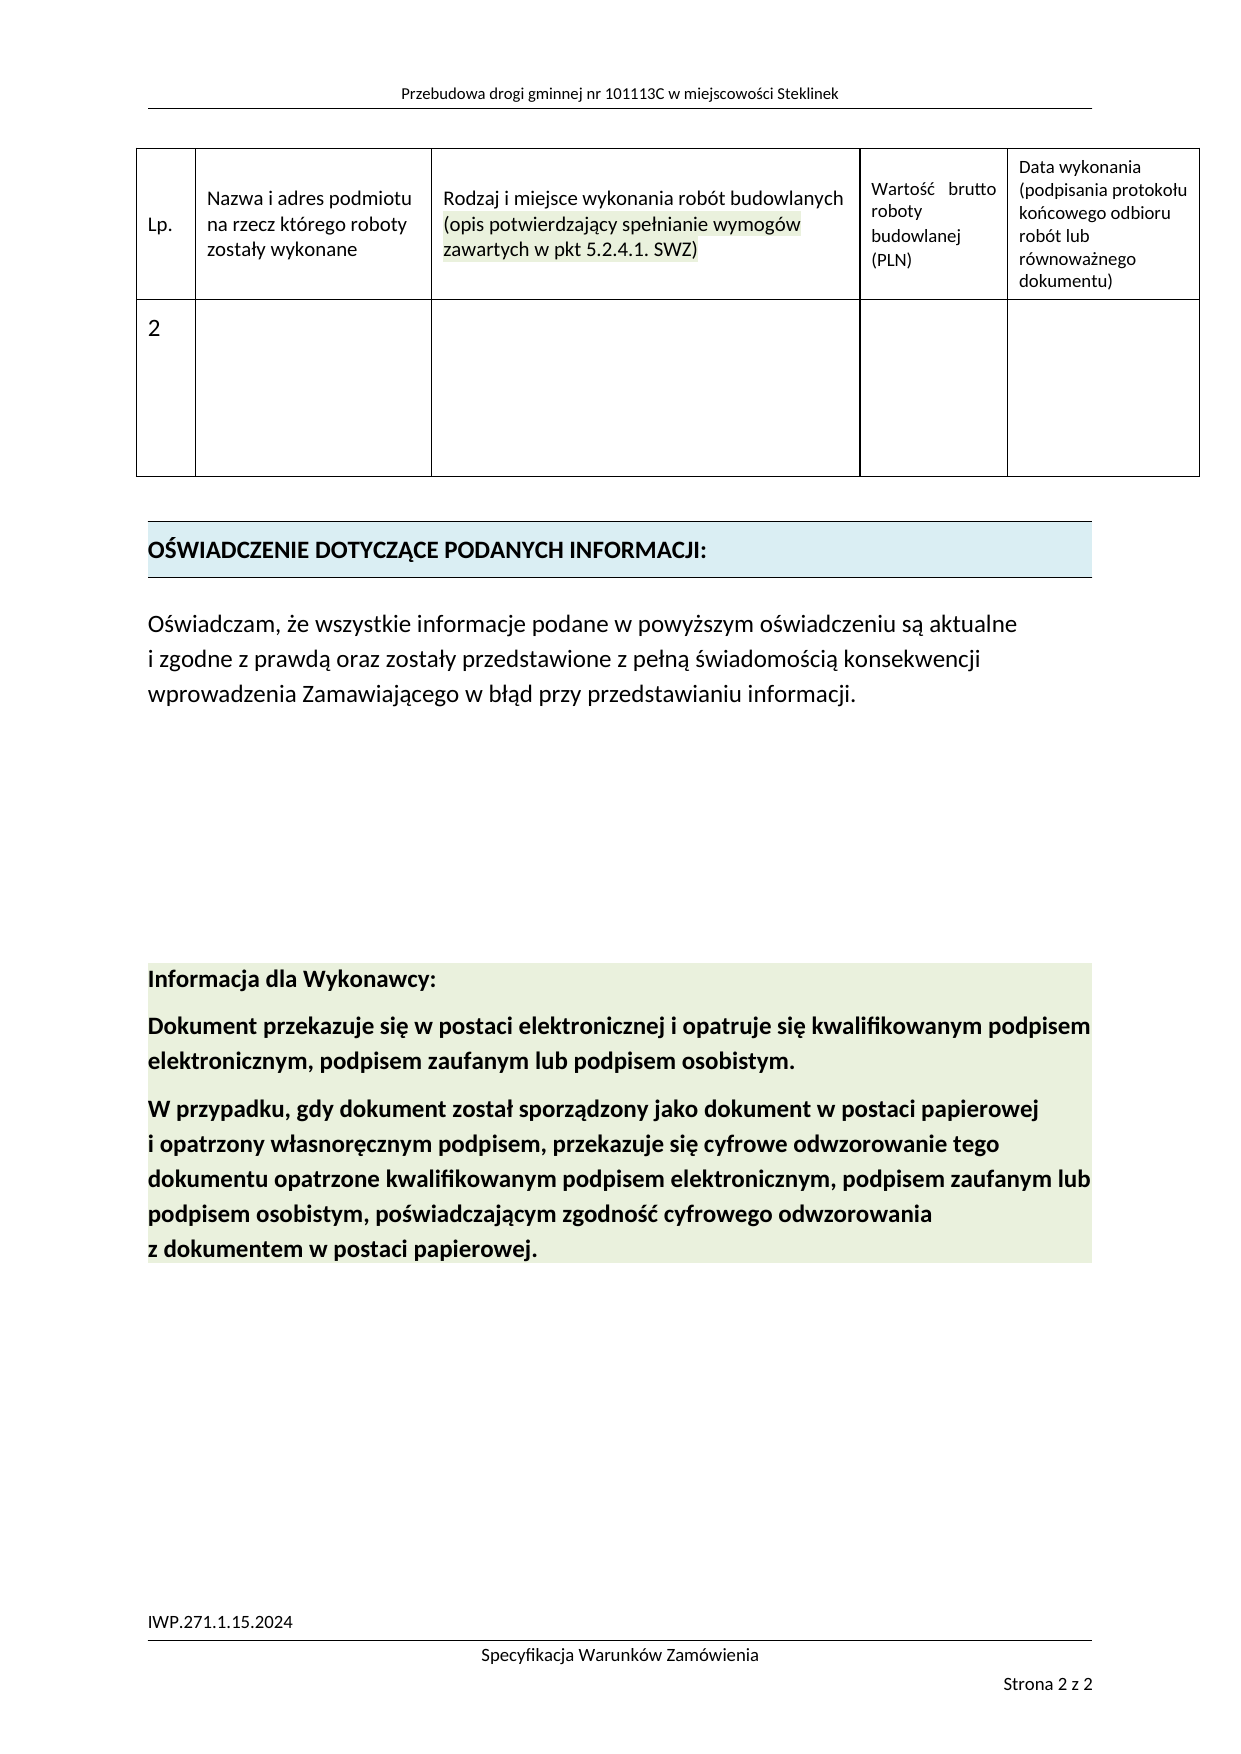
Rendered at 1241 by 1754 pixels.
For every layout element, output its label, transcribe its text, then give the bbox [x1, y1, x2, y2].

table_cell [432, 300, 859, 476]
table_cell [196, 300, 431, 476]
table_cell [861, 300, 1007, 476]
text W przypadku, gdy dokument został sporządzony jako dokument w postaci papierowej i opatrzony własnoręcznym podpisem, przekazuje się cyfrowe odwzorowanie tego dokumentu opatrzone kwalifikowanym podpisem elektronicznym, podpisem zaufanym lub podpisem osobistym, poświadczającym zgodność cyfrowego odwzorowania z dokumentem w postaci papierowej. [148, 1093, 1092, 1263]
text Informacja dla Wykonawcy: [148, 963, 1092, 993]
table_cell [1008, 300, 1199, 476]
text Dokument przekazuje się w postaci elektronicznej i opatruje się kwalifikowanym podpisem elektronicznym, podpisem zaufanym lub podpisem osobistym. [148, 1010, 1092, 1076]
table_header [432, 149, 859, 299]
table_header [196, 149, 431, 299]
text OŚWIADCZENIE DOTYCZĄCE PODANYCH INFORMACJI: [148, 522, 1092, 577]
table_header Wartość brutto roboty budowlanej (PLN) [861, 149, 1007, 299]
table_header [1008, 149, 1199, 299]
text Oświadczam, że wszystkie informacje podane w powyższym oświadczeniu są aktualne i zgodne z prawdą oraz zostały przedstawione z pełną świadomością konsekwencji wprowadzenia Zamawiającego w błąd przy przedstawianiu informacji. [148, 608, 1092, 708]
table_cell 2 [137, 300, 195, 476]
table_header Lp. [137, 149, 195, 299]
